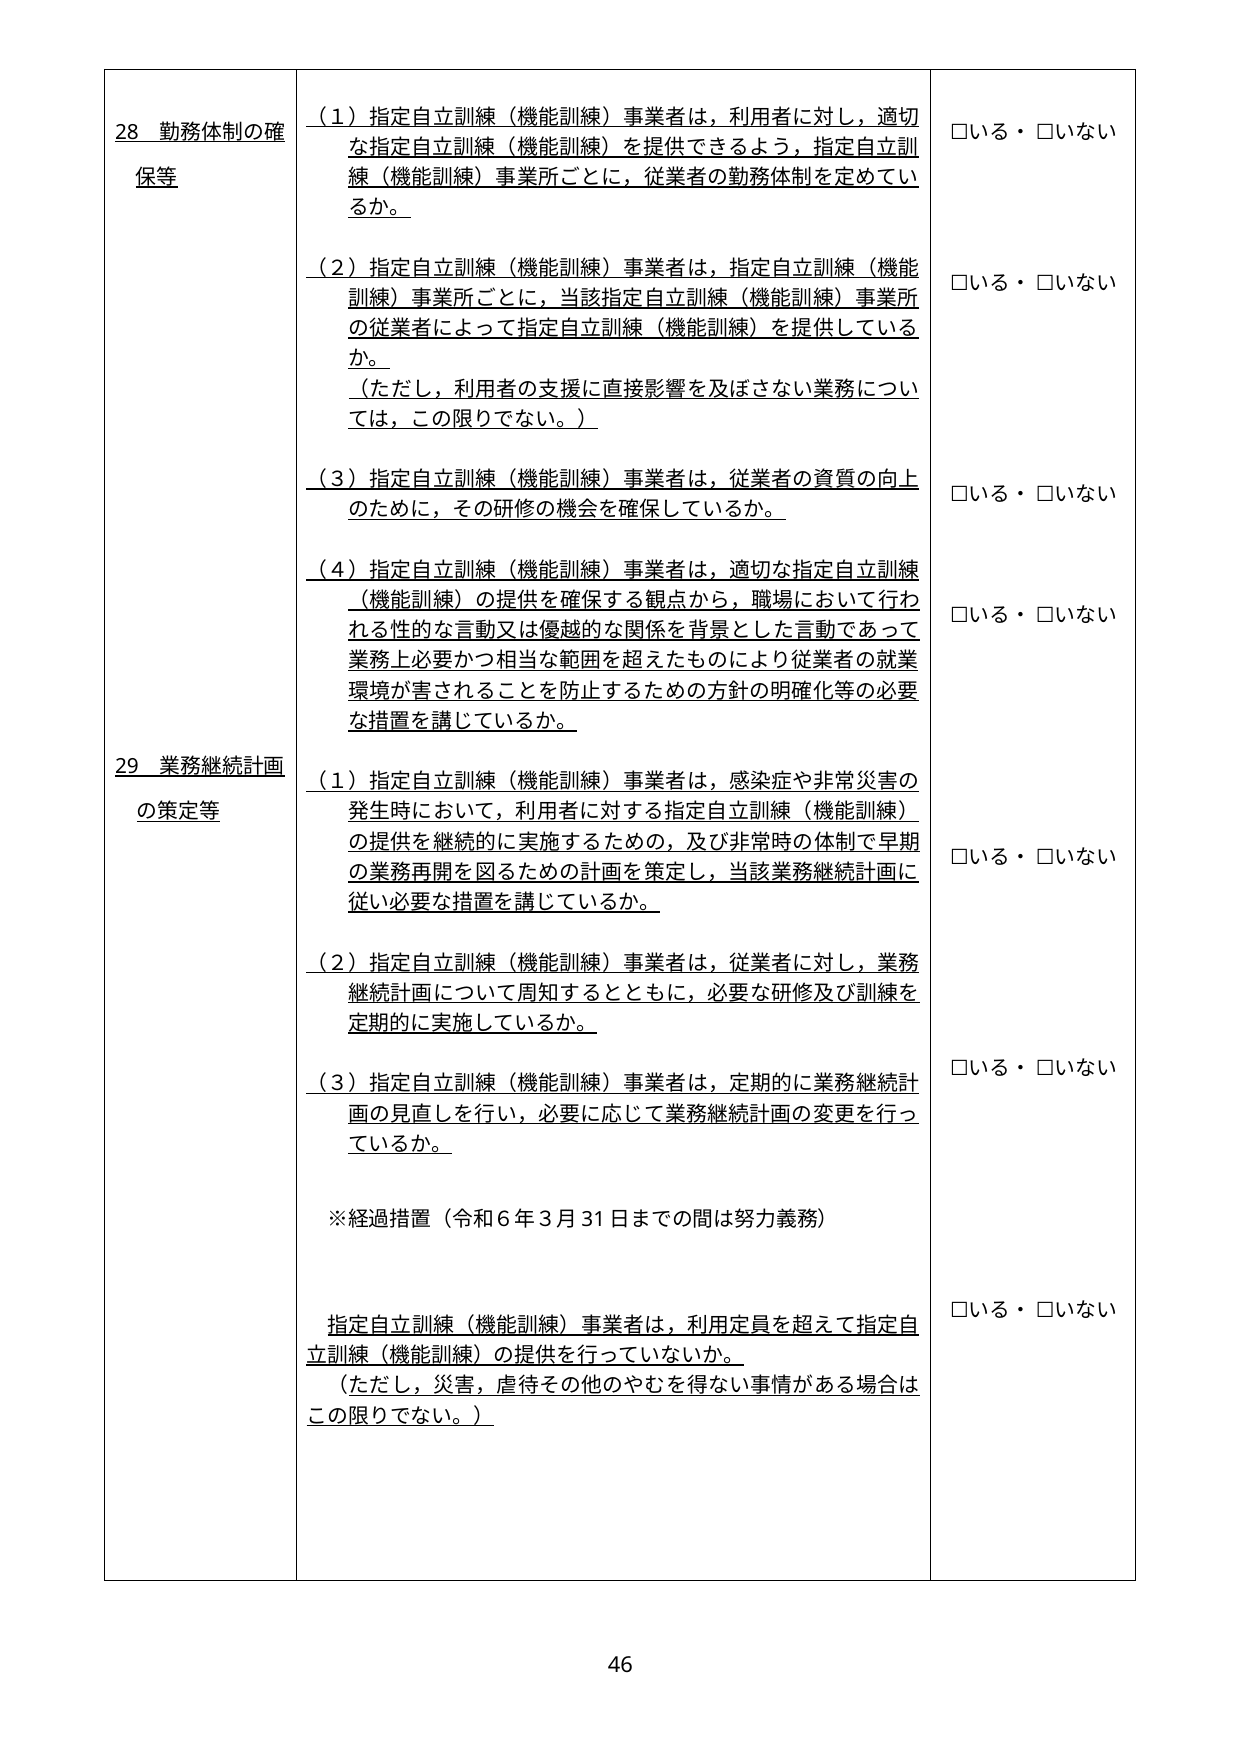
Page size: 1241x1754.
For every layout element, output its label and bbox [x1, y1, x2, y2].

table_cell [931, 70, 1135, 1580]
table_cell [297, 70, 930, 1580]
table_cell [105, 70, 296, 1580]
